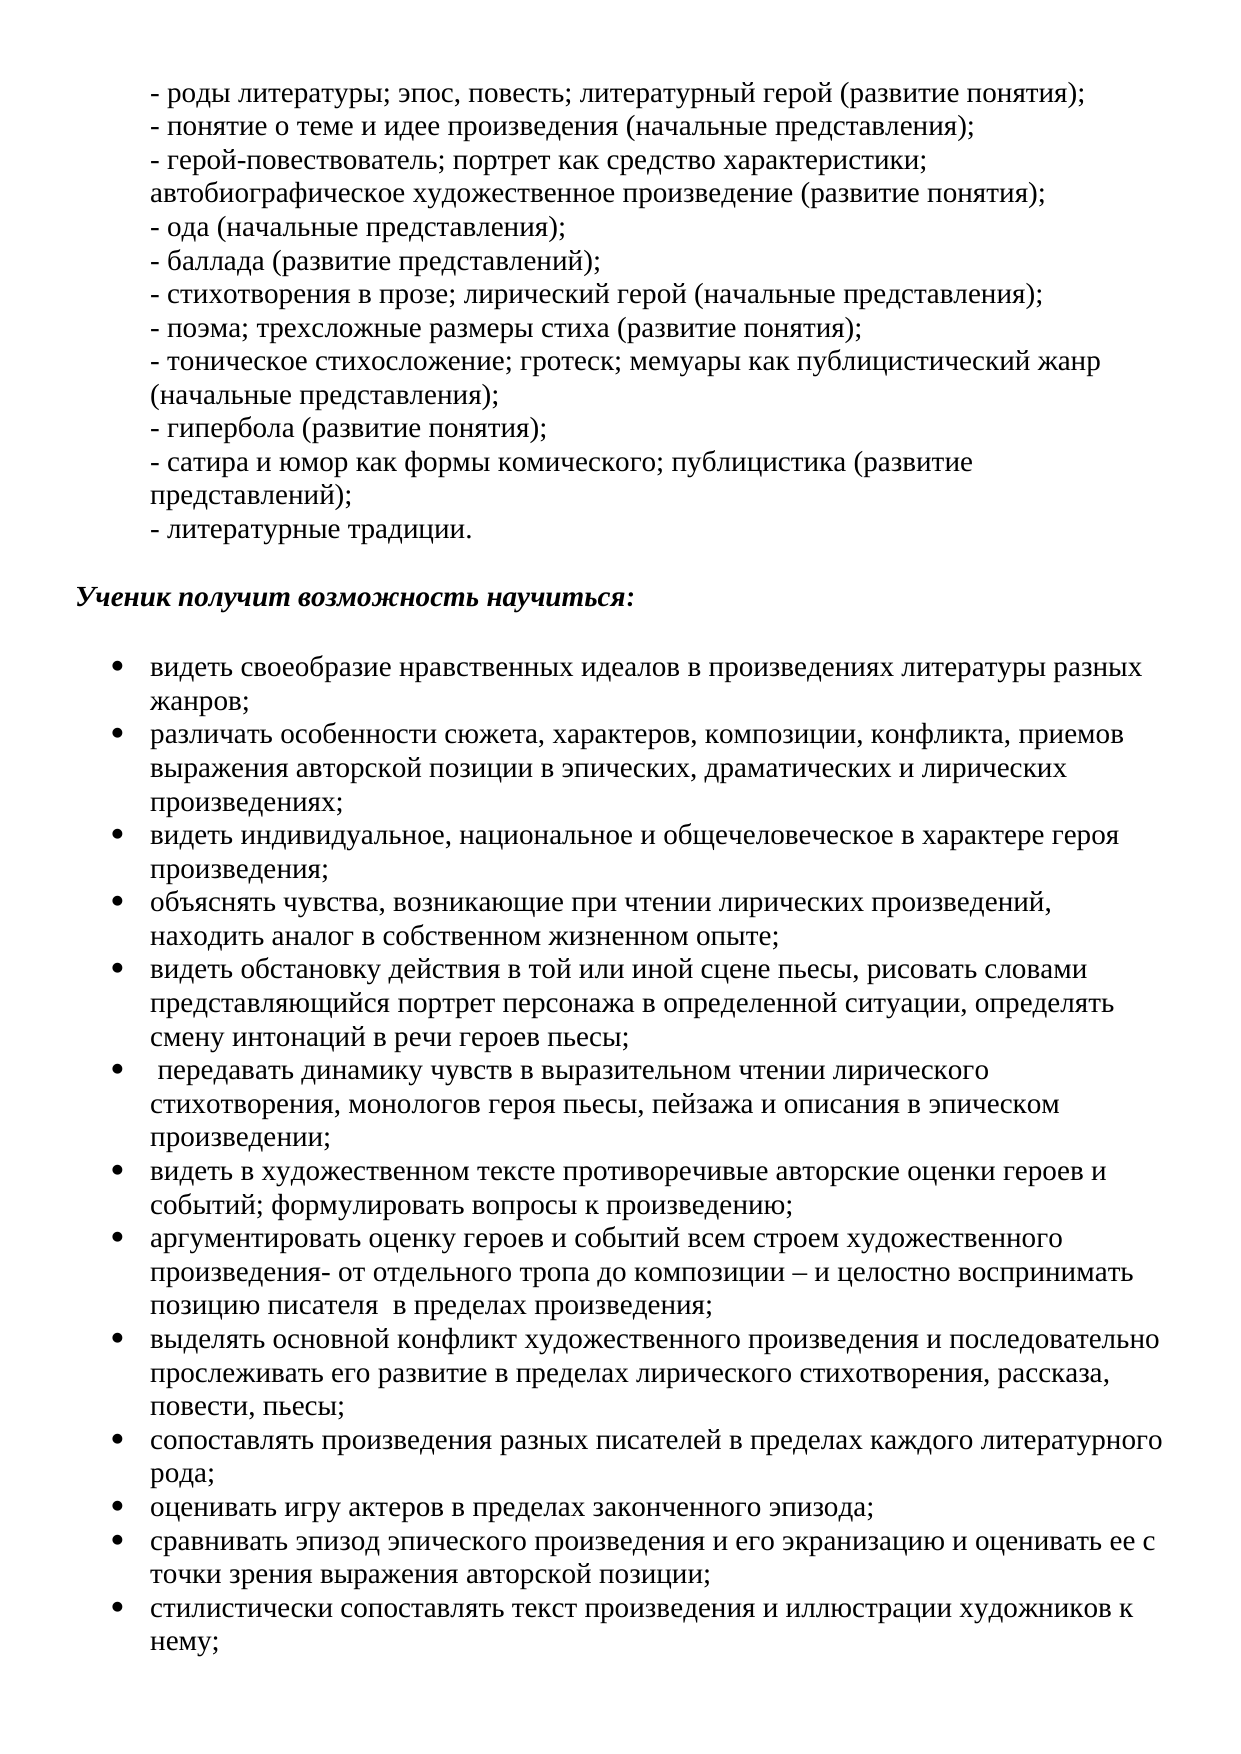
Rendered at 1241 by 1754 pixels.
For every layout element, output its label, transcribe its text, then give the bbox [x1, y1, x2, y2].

list - сатира и юмор как формы комического; публицистика (развитие представлений); [150, 444, 1165, 511]
list сопоставлять произведения разных писателей в пределах каждого литературного рода; [112, 1422, 1165, 1489]
list видеть в художественном тексте противоречивые авторские оценки героев и событий; формулировать вопросы к произведению; [112, 1153, 1165, 1220]
list различать особенности сюжета, характеров, композиции, конфликта, приемов выражения авторской позиции в эпических, драматических и лирических произведениях; [112, 717, 1165, 817]
list - гипербола (развитие понятия); [150, 410, 1165, 444]
list - стихотворения в прозе; лирический герой (начальные представления); [150, 276, 1165, 310]
list - ода (начальные представления); [150, 209, 1165, 243]
list - понятие о теме и идее произведения (начальные представления); [150, 108, 1165, 142]
list объяснять чувства, возникающие при чтении лирических произведений, находить аналог в собственном жизненном опыте; [112, 884, 1165, 952]
list видеть обстановку действия в той или иной сцене пьесы, рисовать словами представляющийся портрет персонажа в определенной ситуации, определять смену интонаций в речи героев пьесы; [112, 952, 1165, 1052]
list аргументировать оценку героев и событий всем строем художественного произведения- от отдельного тропа до композиции – и целостно воспринимать позицию писателя в пределах произведения; [112, 1220, 1165, 1321]
list передавать динамику чувств в выразительном чтении лирического стихотворения, монологов героя пьесы, пейзажа и описания в эпическом произведении; [112, 1052, 1165, 1153]
list сравнивать эпизод эпического произведения и его экранизацию и оценивать ее с точки зрения выражения авторской позиции; [112, 1523, 1165, 1590]
list - баллада (развитие представлений); [150, 243, 1165, 276]
list выделять основной конфликт художественного произведения и последовательно прослеживать его развитие в пределах лирического стихотворения, рассказа, повести, пьесы; [112, 1321, 1165, 1422]
list - герой-повествователь; портрет как средство характеристики; автобиографическое художественное произведение (развитие понятия); [150, 142, 1165, 209]
list видеть индивидуальное, национальное и общечеловеческое в характере героя произведения; [112, 817, 1165, 884]
list - роды литературы; эпос, повесть; литературный герой (развитие понятия); [150, 75, 1165, 108]
list - поэма; трехсложные размеры стиха (развитие понятия); [150, 310, 1165, 343]
text Ученик получит возможность научиться: [75, 578, 1165, 614]
list стилистически сопоставлять текст произведения и иллюстрации художников к нему; [112, 1590, 1165, 1657]
list - тоническое стихосложение; гротеск; мемуары как публицистический жанр (начальные представления); [150, 343, 1165, 410]
list - литературные традиции. [150, 511, 1165, 544]
list видеть своеобразие нравственных идеалов в произведениях литературы разных жанров; [112, 649, 1165, 717]
list оценивать игру актеров в пределах законченного эпизода; [112, 1489, 1165, 1523]
